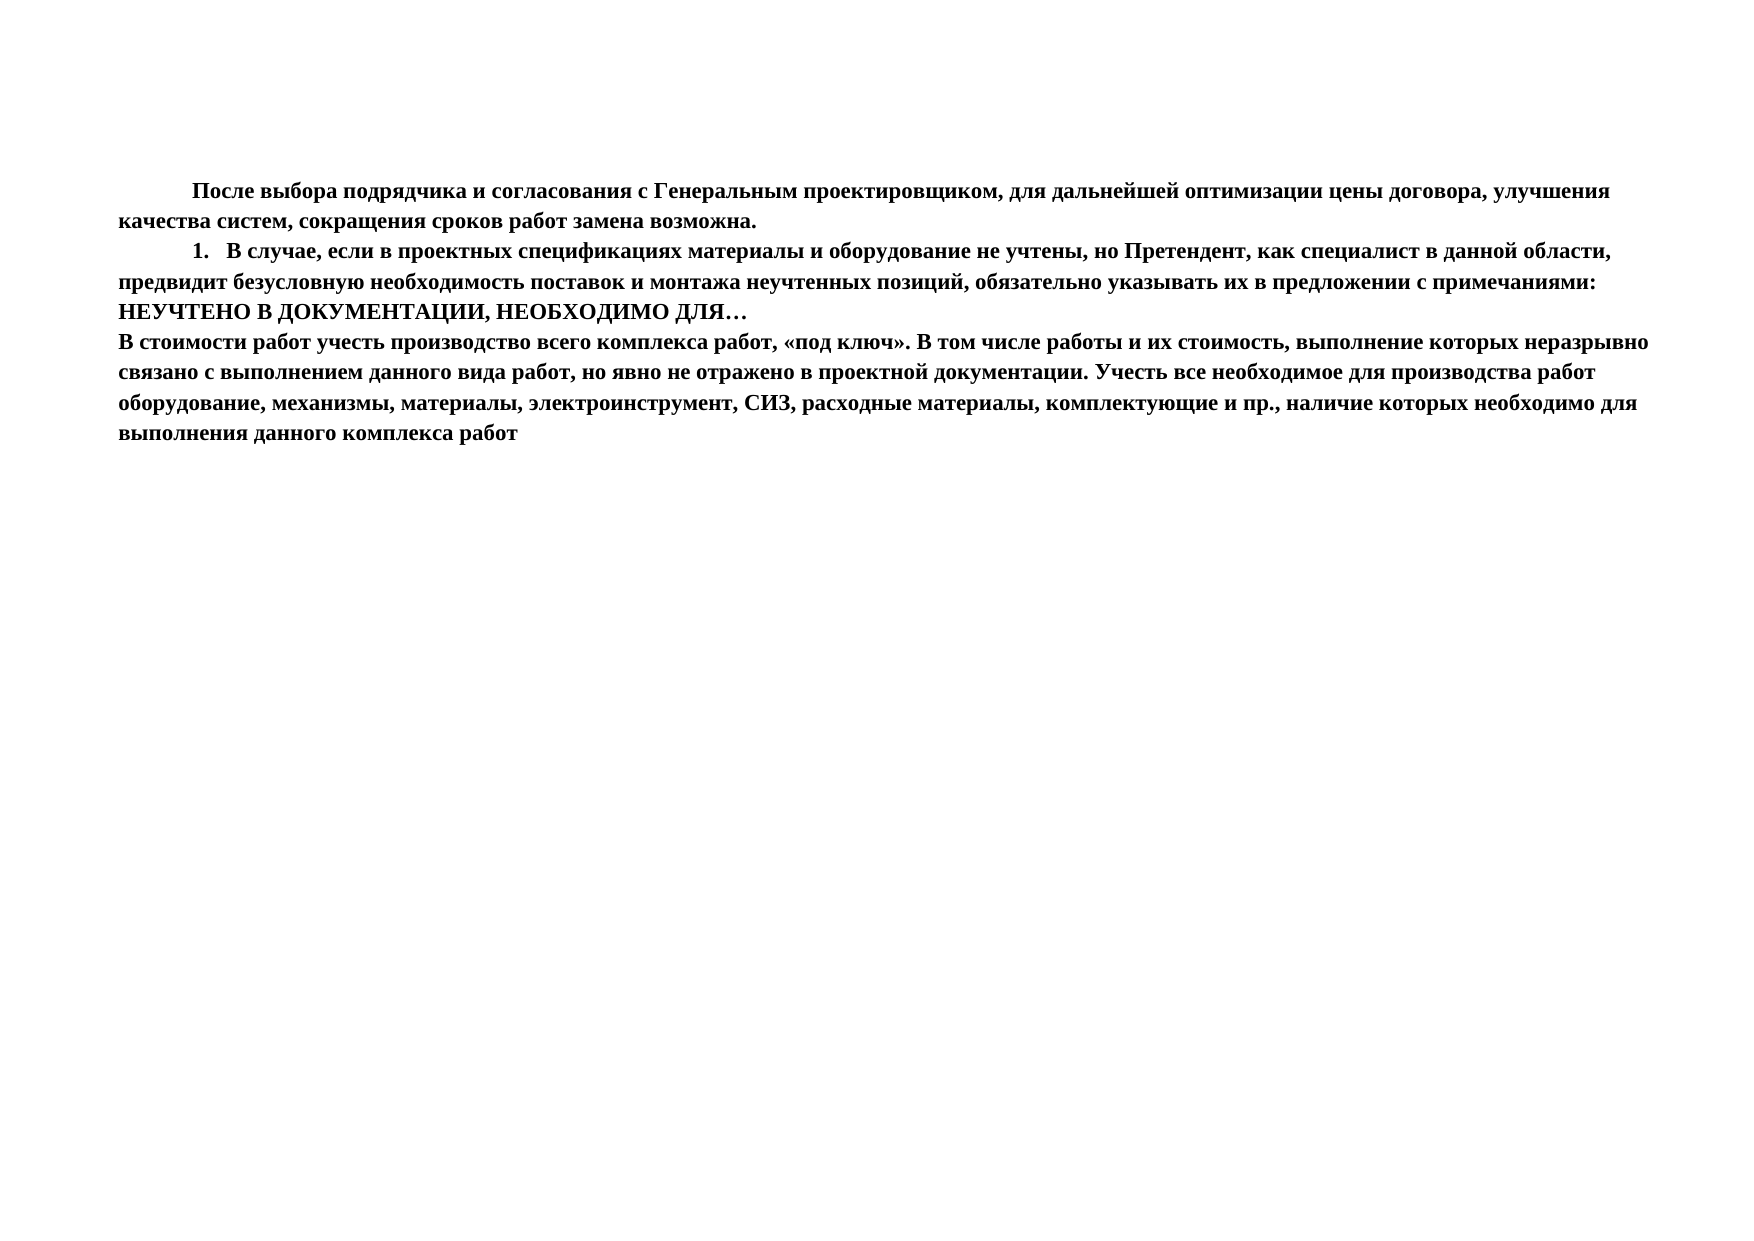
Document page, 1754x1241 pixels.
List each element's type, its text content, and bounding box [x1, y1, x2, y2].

text 1. В случае, если в проектных спецификациях материалы и оборудование не учтены, но Претендент, как специалист в данной области, предвидит безусловную необходимость поставок и монтажа неучтенных позиций, обязательно указывать их в предложении с примечаниями: НЕУЧТЕНО В ДОКУМЕНТАЦИИ, НЕОБХОДИМО ДЛЯ… [118, 238, 1665, 324]
text После выбора подрядчика и согласования с Генеральным проектировщиком, для дальнейшей оптимизации цены договора, улучшения качества систем, сокращения сроков работ замена возможна. [118, 177, 1665, 234]
text В стоимости работ учесть производство всего комплекса работ, «под ключ». В том числе работы и их стоимость, выполнение которых неразрывно связано с выполнением данного вида работ, но явно не отражено в проектной документации. Учесть все необходимое для производства работ оборудование, механизмы, материалы, электроинструмент, СИЗ, расходные материалы, комплектующие и пр., наличие которых необходимо для выполнения данного комплекса работ [118, 328, 1665, 445]
